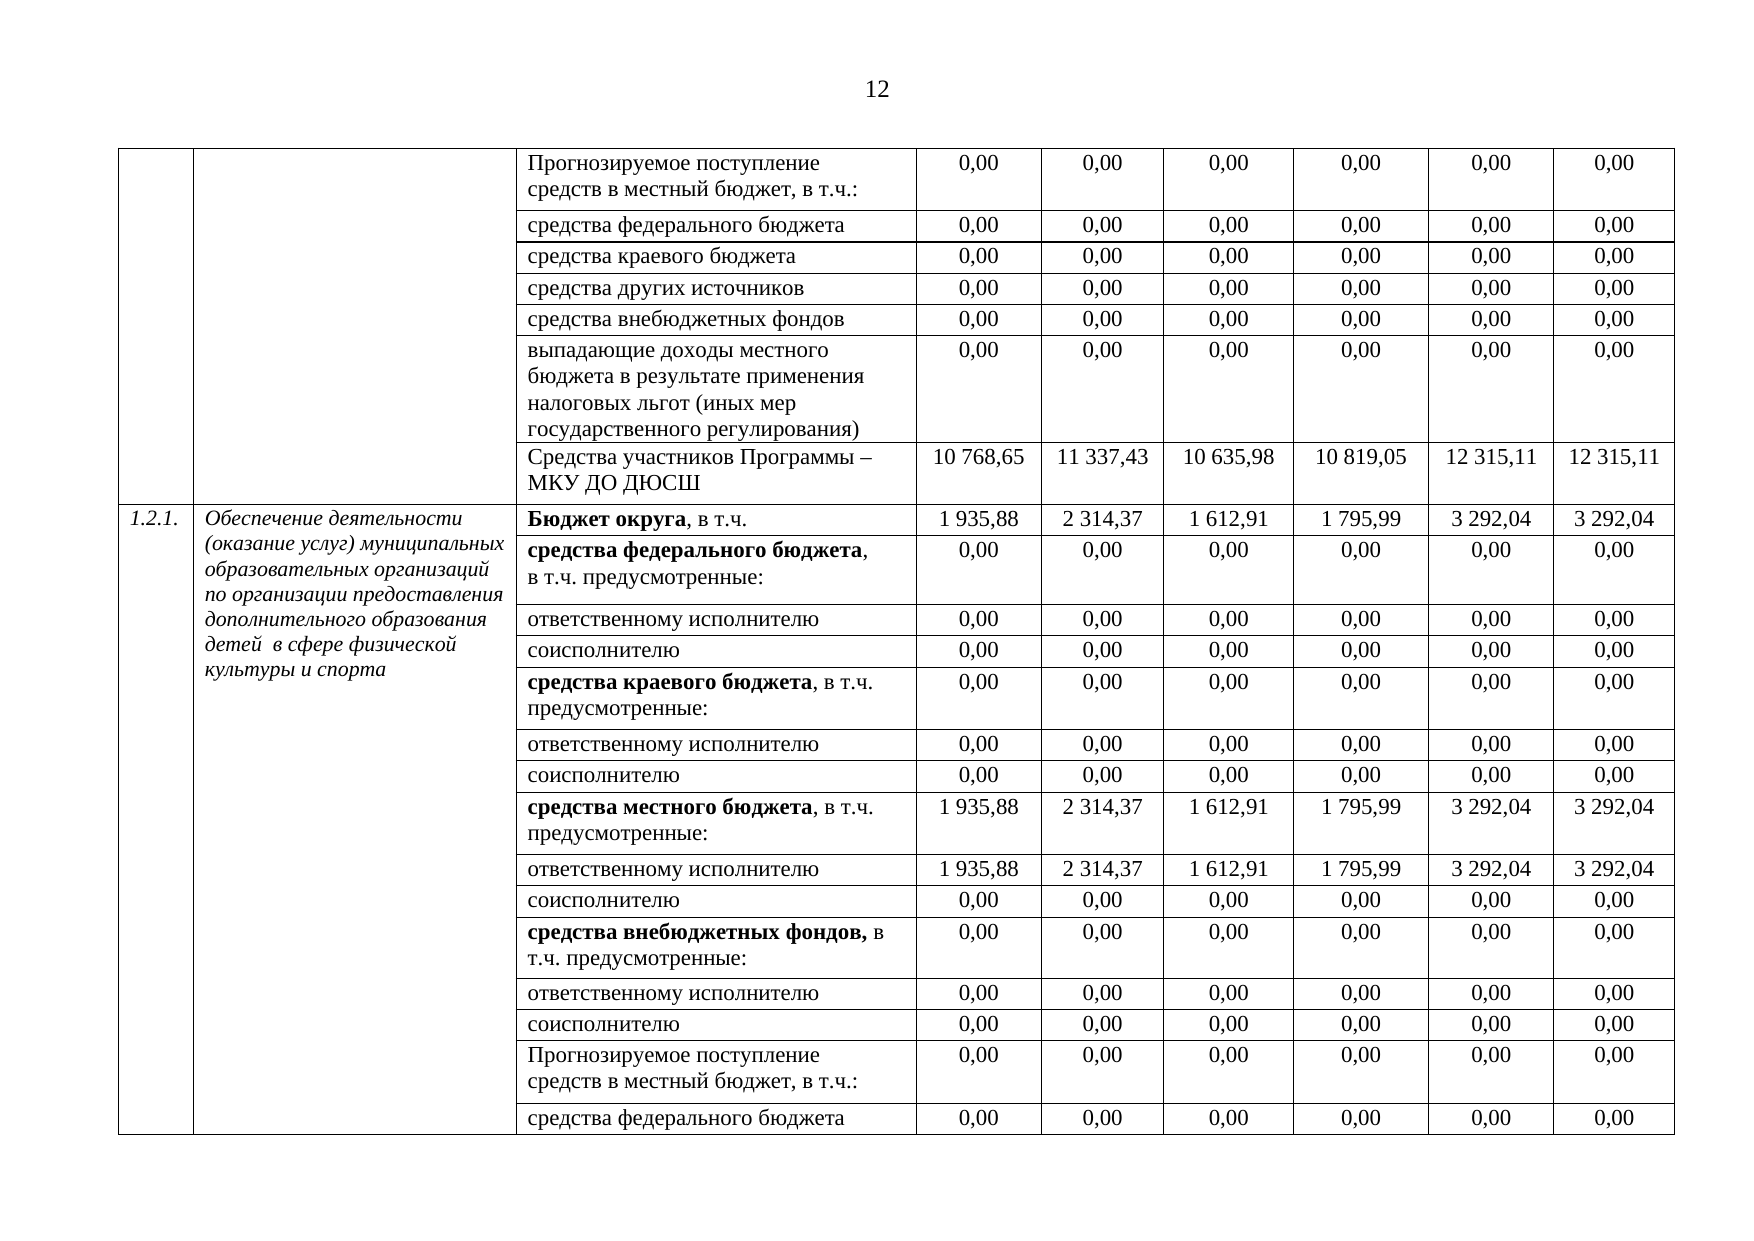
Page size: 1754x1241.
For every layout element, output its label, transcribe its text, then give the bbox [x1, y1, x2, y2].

table_cell 0,00 [1429, 730, 1553, 760]
table_cell средства федерального бюджета, в т.ч. предусмотренные: [517, 536, 916, 604]
table_cell 0,00 [1429, 1041, 1553, 1103]
table_cell 0,00 [1042, 274, 1163, 304]
table_cell 1 935,88 [917, 855, 1041, 885]
table_cell 0,00 [917, 636, 1041, 667]
table_cell 0,00 [1554, 886, 1674, 917]
table_cell выпадающие доходы местного бюджета в результате применения налоговых льгот (иных мер государственного регулирования) [517, 336, 916, 442]
table_cell 1 935,88 [917, 793, 1041, 854]
table_cell Прогнозируемое поступление средств в местный бюджет, в т.ч.: [517, 1041, 916, 1103]
table_cell 3 292,04 [1554, 793, 1674, 854]
table_cell 0,00 [917, 1010, 1041, 1040]
table_cell 0,00 [1164, 979, 1293, 1009]
table_cell 11 337,43 [1042, 443, 1163, 504]
table_cell 0,00 [1429, 149, 1553, 210]
table_cell Прогнозируемое поступление средств в местный бюджет, в т.ч.: [517, 149, 916, 210]
table_cell 0,00 [1554, 730, 1674, 760]
table_cell 1 612,91 [1164, 855, 1293, 885]
table_cell 0,00 [1164, 336, 1293, 442]
table_cell 0,00 [1164, 886, 1293, 917]
table_cell 10 819,05 [1294, 443, 1428, 504]
table_cell 0,00 [1429, 305, 1553, 335]
table_cell 0,00 [1554, 149, 1674, 210]
table_cell 0,00 [1042, 761, 1163, 792]
table_cell средства федерального бюджета [517, 1104, 916, 1134]
table_cell 0,00 [1554, 1041, 1674, 1103]
table_cell 0,00 [917, 149, 1041, 210]
table_cell 0,00 [1164, 761, 1293, 792]
table_cell 0,00 [1042, 730, 1163, 760]
table_cell 0,00 [1042, 536, 1163, 604]
table_cell 1.2.1. [119, 505, 193, 1134]
table_cell 0,00 [1164, 211, 1293, 241]
table_cell 0,00 [1554, 605, 1674, 635]
table_cell 0,00 [1294, 979, 1428, 1009]
table_cell 10 768,65 [917, 443, 1041, 504]
table_cell ответственному исполнителю [517, 979, 916, 1009]
table_cell 0,00 [1164, 149, 1293, 210]
table_cell 0,00 [1294, 1010, 1428, 1040]
table_cell 0,00 [1294, 886, 1428, 917]
table_cell 0,00 [1554, 1010, 1674, 1040]
table_cell ответственному исполнителю [517, 855, 916, 885]
table_cell 0,00 [1294, 536, 1428, 604]
table_cell 0,00 [917, 605, 1041, 635]
table_cell 0,00 [1429, 243, 1553, 273]
table_cell 1 612,91 [1164, 505, 1293, 535]
table_cell 0,00 [1554, 211, 1674, 241]
table_cell 0,00 [1554, 918, 1674, 978]
table_cell 0,00 [1164, 636, 1293, 667]
table_cell 0,00 [1294, 305, 1428, 335]
table_cell 0,00 [917, 730, 1041, 760]
table_cell 0,00 [1164, 918, 1293, 978]
table_cell средства других источников [517, 274, 916, 304]
table_cell 0,00 [1429, 761, 1553, 792]
table_cell Обеспечение деятельности (оказание услуг) муниципальных образовательных организаций по организации предоставления дополнительного образования детей в сфере физической культуры и спорта [194, 505, 516, 1134]
table_cell 0,00 [1554, 536, 1674, 604]
table_cell 0,00 [1429, 886, 1553, 917]
table_cell 1 612,91 [1164, 793, 1293, 854]
table_cell 0,00 [917, 979, 1041, 1009]
table_cell 0,00 [1042, 1010, 1163, 1040]
table_cell 0,00 [917, 536, 1041, 604]
table_cell 0,00 [1294, 336, 1428, 442]
table_cell 0,00 [1294, 636, 1428, 667]
table_cell 0,00 [1294, 211, 1428, 241]
table_cell 0,00 [1554, 668, 1674, 729]
table_cell 0,00 [1164, 305, 1293, 335]
table_cell 0,00 [1294, 730, 1428, 760]
table_cell 0,00 [917, 305, 1041, 335]
table_cell 0,00 [917, 886, 1041, 917]
table_cell 0,00 [1164, 1041, 1293, 1103]
table_cell 3 292,04 [1429, 793, 1553, 854]
table_cell 2 314,37 [1042, 505, 1163, 535]
table_cell 0,00 [1429, 274, 1553, 304]
table_cell 0,00 [1294, 1104, 1428, 1134]
table_cell 1 935,88 [917, 505, 1041, 535]
table_cell 1 795,99 [1294, 855, 1428, 885]
table_cell 0,00 [917, 211, 1041, 241]
table_cell 0,00 [1554, 243, 1674, 273]
table_cell 0,00 [1042, 1104, 1163, 1134]
table_cell средства местного бюджета, в т.ч. предусмотренные: [517, 793, 916, 854]
table_cell 0,00 [917, 1041, 1041, 1103]
table_cell 0,00 [1294, 668, 1428, 729]
table_cell 0,00 [1294, 918, 1428, 978]
table_cell 0,00 [1164, 536, 1293, 604]
table_cell 0,00 [1294, 243, 1428, 273]
table_cell 3 292,04 [1554, 505, 1674, 535]
table_cell 0,00 [1164, 1104, 1293, 1134]
table_cell 0,00 [1429, 668, 1553, 729]
table_cell 0,00 [1042, 636, 1163, 667]
table_cell 0,00 [1429, 918, 1553, 978]
table_cell 0,00 [917, 274, 1041, 304]
table_cell 0,00 [917, 336, 1041, 442]
table_cell 0,00 [1042, 149, 1163, 210]
table_cell 12 315,11 [1429, 443, 1553, 504]
table_cell 0,00 [1042, 979, 1163, 1009]
table_cell 0,00 [1554, 336, 1674, 442]
table_cell Средства участников Программы – МКУ ДО ДЮСШ [517, 443, 916, 504]
table_cell соисполнителю [517, 1010, 916, 1040]
table_cell 12 315,11 [1554, 443, 1674, 504]
table_cell 0,00 [1554, 305, 1674, 335]
table_cell 0,00 [1164, 668, 1293, 729]
table_cell ответственному исполнителю [517, 730, 916, 760]
table_cell 0,00 [1042, 1041, 1163, 1103]
table_cell 0,00 [1164, 730, 1293, 760]
table_cell 3 292,04 [1429, 505, 1553, 535]
table_cell 0,00 [1164, 274, 1293, 304]
table_cell 0,00 [1429, 636, 1553, 667]
table_cell 0,00 [1554, 1104, 1674, 1134]
table_cell 0,00 [1294, 149, 1428, 210]
table_cell соисполнителю [517, 761, 916, 792]
table_cell средства краевого бюджета [517, 243, 916, 273]
table_cell 0,00 [917, 918, 1041, 978]
table_cell 0,00 [1042, 918, 1163, 978]
table_cell 0,00 [1554, 274, 1674, 304]
table_cell 1 795,99 [1294, 505, 1428, 535]
table_cell 10 635,98 [1164, 443, 1293, 504]
table_cell 0,00 [1042, 211, 1163, 241]
table_cell 0,00 [1042, 668, 1163, 729]
table_cell 0,00 [1294, 605, 1428, 635]
table_cell 0,00 [1042, 336, 1163, 442]
table_cell средства федерального бюджета [517, 211, 916, 241]
table_cell средства внебюджетных фондов, в т.ч. предусмотренные: [517, 918, 916, 978]
table_cell 0,00 [1294, 1041, 1428, 1103]
table_cell средства краевого бюджета, в т.ч. предусмотренные: [517, 668, 916, 729]
table_cell 0,00 [917, 668, 1041, 729]
table_cell 0,00 [1429, 979, 1553, 1009]
table_cell 2 314,37 [1042, 793, 1163, 854]
table_cell 0,00 [1294, 761, 1428, 792]
table_cell 0,00 [1429, 211, 1553, 241]
table_cell 3 292,04 [1429, 855, 1553, 885]
table_cell 0,00 [1164, 1010, 1293, 1040]
table_cell 0,00 [1429, 536, 1553, 604]
table_cell Бюджет округа, в т.ч. [517, 505, 916, 535]
table_cell 3 292,04 [1554, 855, 1674, 885]
table_cell 0,00 [917, 1104, 1041, 1134]
table_cell 2 314,37 [1042, 855, 1163, 885]
table_cell 1 795,99 [1294, 793, 1428, 854]
table_cell соисполнителю [517, 886, 916, 917]
table_cell средства внебюджетных фондов [517, 305, 916, 335]
table_cell соисполнителю [517, 636, 916, 667]
table_cell 0,00 [1294, 274, 1428, 304]
table_cell ответственному исполнителю [517, 605, 916, 635]
table_cell 0,00 [917, 761, 1041, 792]
table_cell 0,00 [1042, 605, 1163, 635]
table_cell 0,00 [1164, 605, 1293, 635]
table_cell 0,00 [1429, 605, 1553, 635]
table_cell 0,00 [1042, 305, 1163, 335]
table_cell 0,00 [1429, 1010, 1553, 1040]
table_cell 0,00 [1042, 243, 1163, 273]
table_cell 0,00 [1554, 636, 1674, 667]
table_cell 0,00 [1429, 336, 1553, 442]
table_cell 0,00 [1164, 243, 1293, 273]
table_cell 0,00 [1042, 886, 1163, 917]
table_cell 0,00 [1429, 1104, 1553, 1134]
table_cell 0,00 [1554, 761, 1674, 792]
table_cell 0,00 [917, 243, 1041, 273]
table_cell 0,00 [1554, 979, 1674, 1009]
